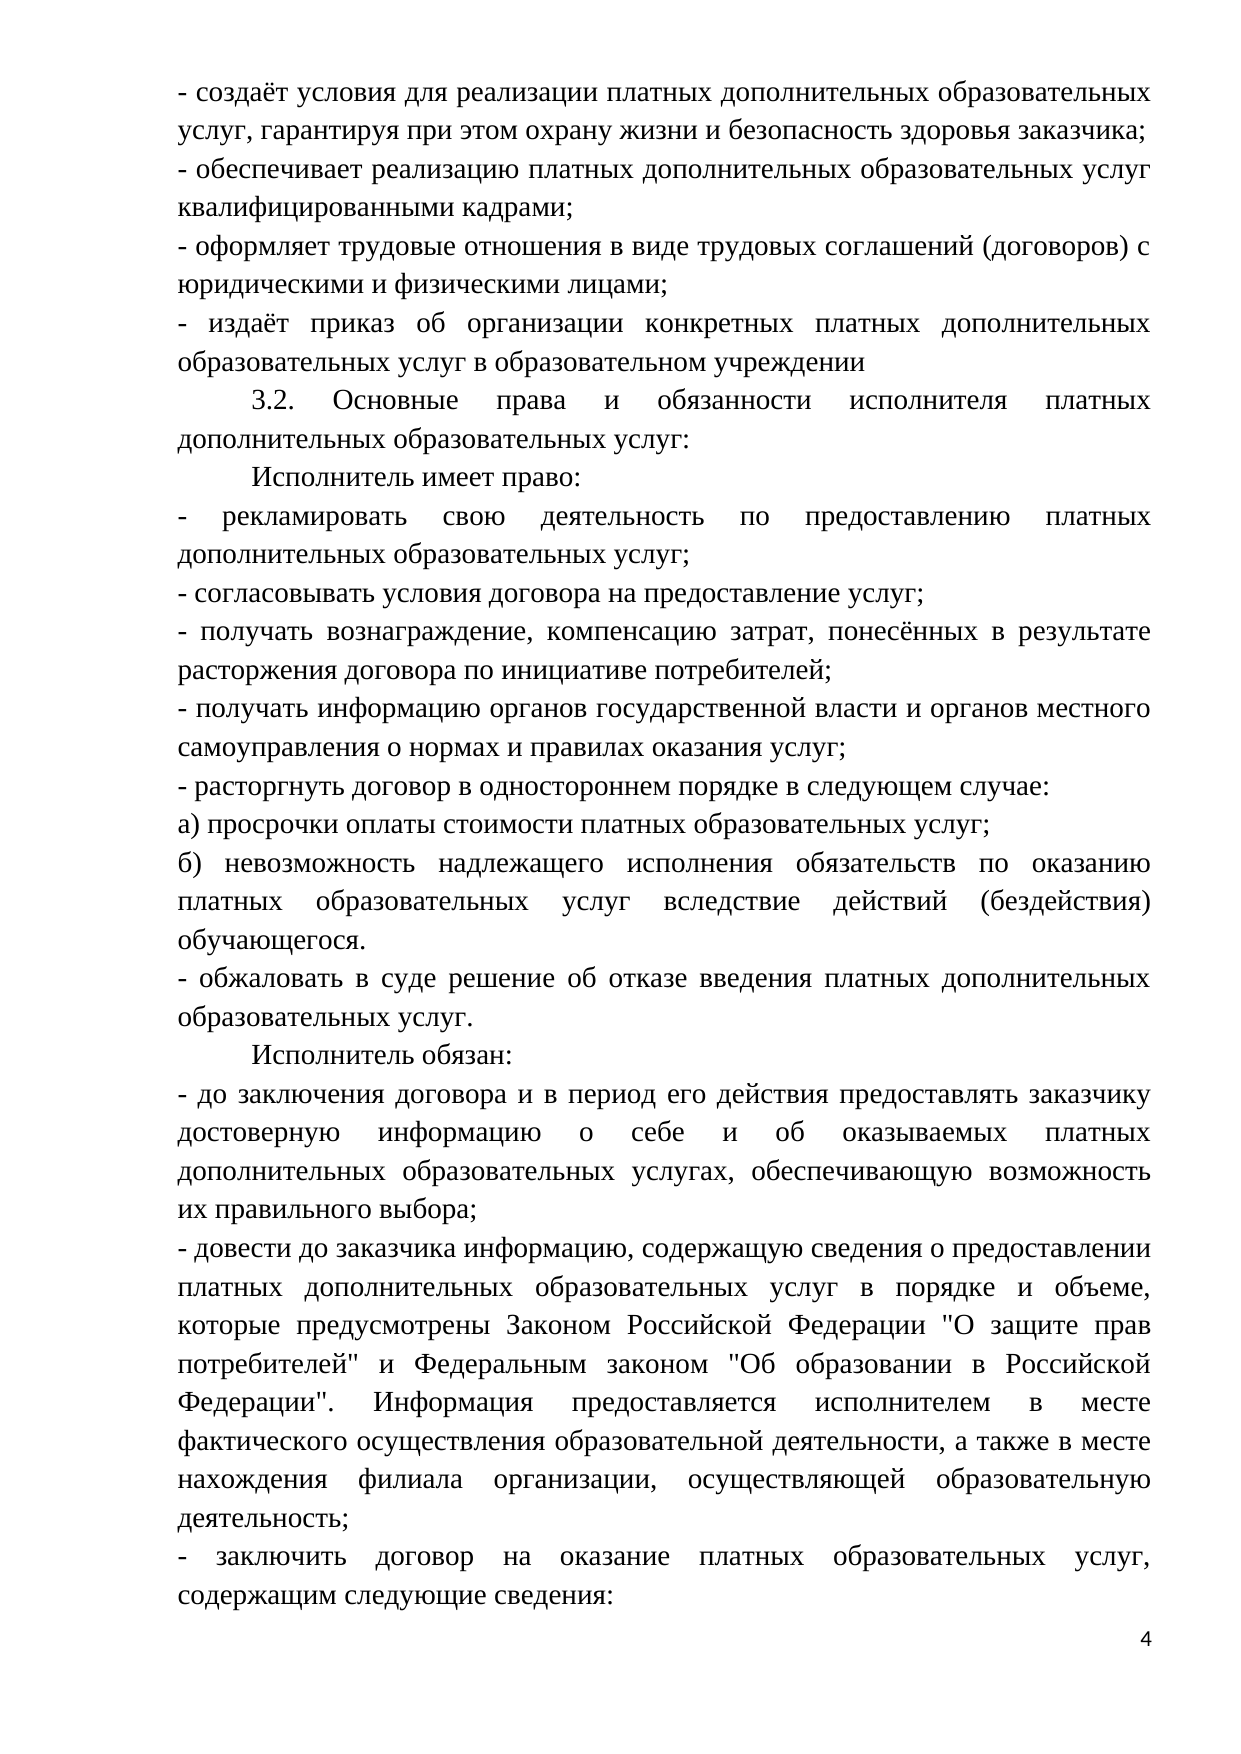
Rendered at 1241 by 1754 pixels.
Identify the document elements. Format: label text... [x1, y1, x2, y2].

text - довести до заказчика информацию, содержащую сведения о предоставлении платных дополнительных образовательных услуг в порядке и объеме, которые предусмотрены Законом Российской Федерации "О защите прав потребителей" и Федеральным законом "Об образовании в Российской Федерации". Информация предоставляется исполнителем в месте фактического осуществления образовательной деятельности, а также в месте нахождения филиала организации, осуществляющей образовательную деятельность; [177, 1230, 1152, 1533]
text - заключить договор на оказание платных образовательных услуг, содержащим следующие сведения: [177, 1538, 1152, 1611]
text - оформляет трудовые отношения в виде трудовых соглашений (договоров) с юридическими и физическими лицами; [177, 228, 1152, 300]
text - согласовывать условия договора на предоставление услуг; [177, 575, 1152, 608]
text - получать информацию органов государственной власти и органов местного самоуправления о нормах и правилах оказания услуг; [177, 691, 1152, 763]
text - создаёт условия для реализации платных дополнительных образовательных услуг, гарантируя при этом охрану жизни и безопасность здоровья заказчика; [177, 74, 1152, 146]
text - расторгнуть договор в одностороннем порядке в следующем случае: [177, 768, 1152, 801]
text - рекламировать свою деятельность по предоставлению платных дополнительных образовательных услуг; [177, 498, 1152, 570]
text Исполнитель обязан: [177, 1037, 1152, 1071]
text б) невозможность надлежащего исполнения обязательств по оказанию платных образовательных услуг вследствие действий (бездействия) обучающегося. [177, 845, 1152, 955]
text - до заключения договора и в период его действия предоставлять заказчику достоверную информацию о себе и об оказываемых платных дополнительных образовательных услугах, обеспечивающую возможность их правильного выбора; [177, 1076, 1152, 1225]
text Исполнитель имеет право: [177, 459, 1152, 493]
text - обжаловать в суде решение об отказе введения платных дополнительных образовательных услуг. [177, 960, 1152, 1032]
text - получать вознаграждение, компенсацию затрат, понесённых в результате расторжения договора по инициативе потребителей; [177, 613, 1152, 686]
text - издаёт приказ об организации конкретных платных дополнительных образовательных услуг в образовательном учреждении [177, 305, 1152, 377]
text 3.2. Основные права и обязанности исполнителя платных дополнительных образовательных услуг: [177, 382, 1152, 454]
text - обеспечивает реализацию платных дополнительных образовательных услуг квалифицированными кадрами; [177, 151, 1152, 223]
text а) просрочки оплаты стоимости платных образовательных услуг; [177, 806, 1152, 840]
